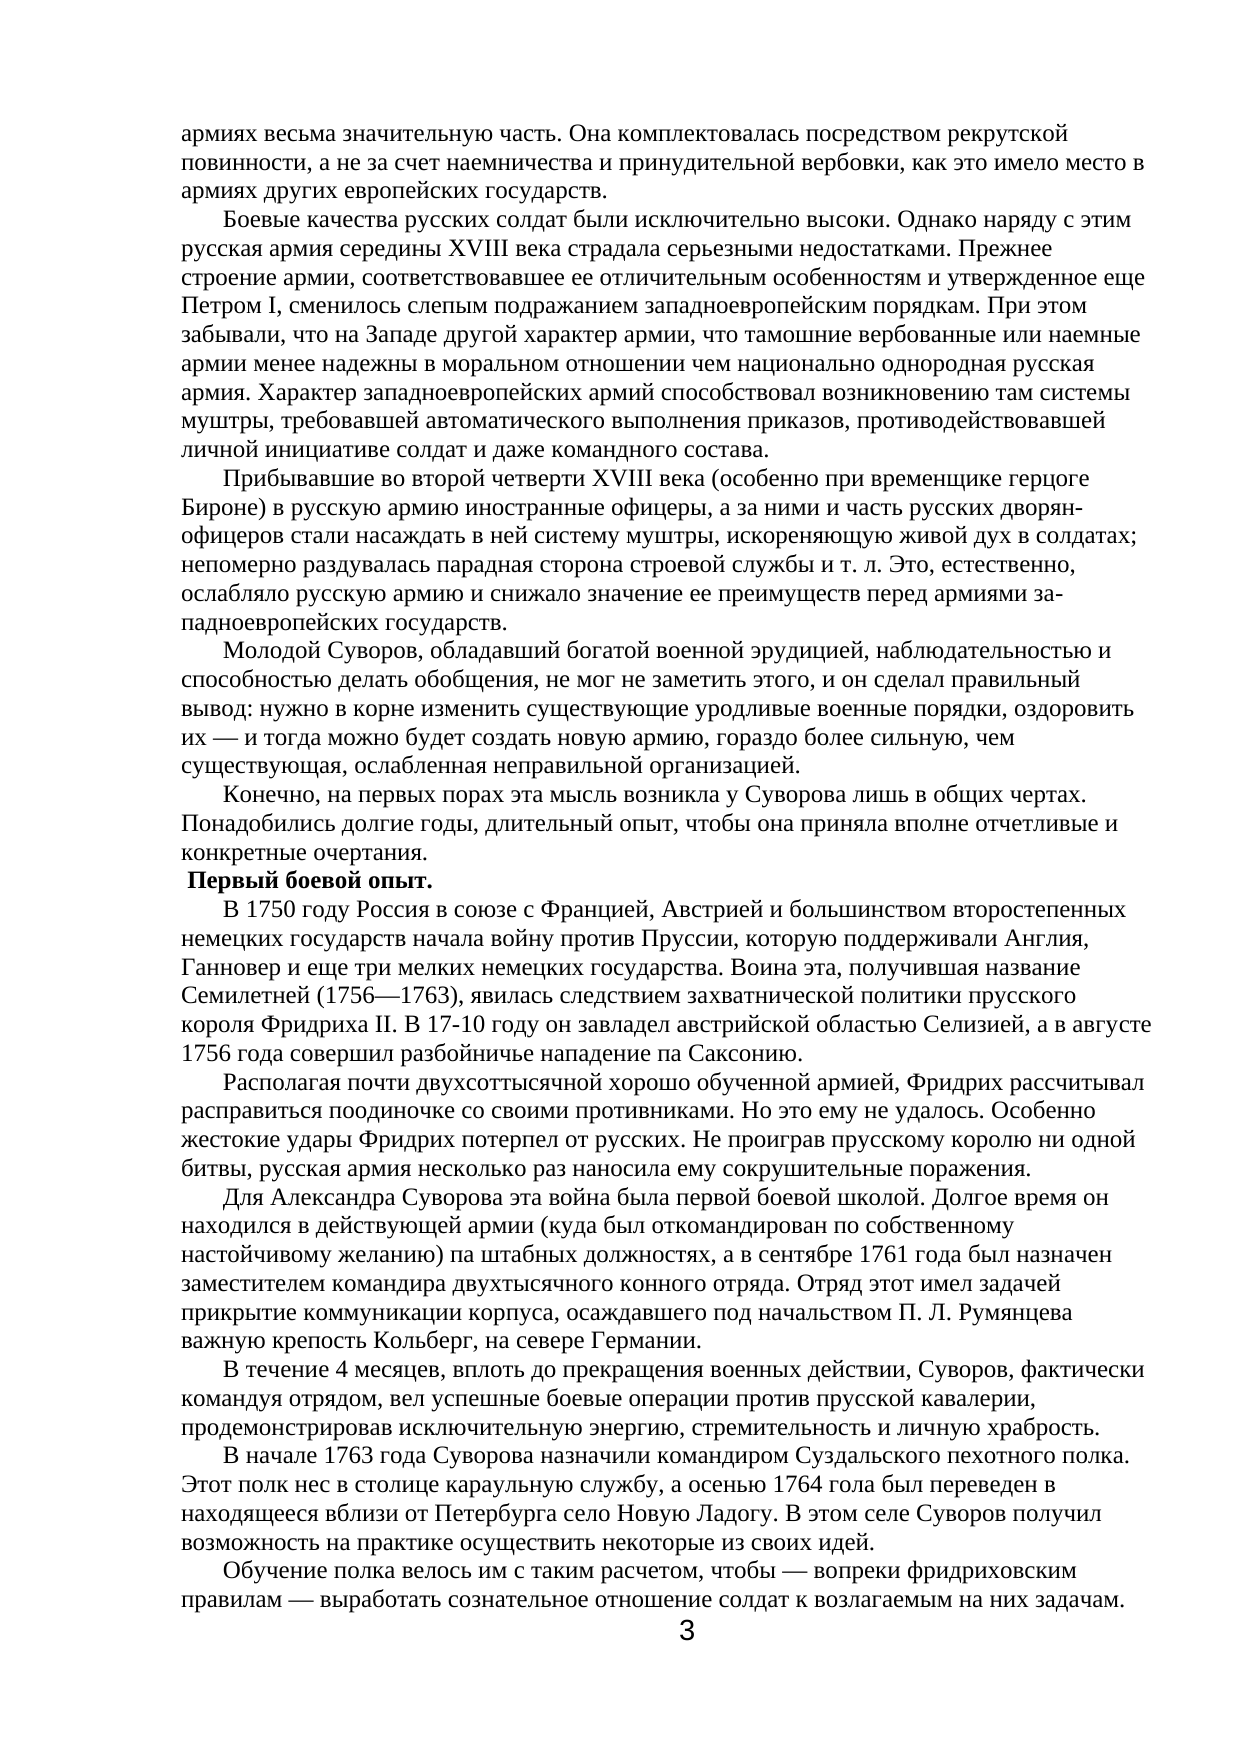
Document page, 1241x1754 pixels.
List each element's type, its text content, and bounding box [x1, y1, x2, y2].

text Для Александра Суворова эта война была первой боевой школой. Долгое время он находился в действующей армии (куда был откомандирован по собственному настойчивому желанию) па штабных должностях, а в сентябре 1761 года был назначен заместителем командира двухтысячного конного отряда. Отряд этот имел задачей прикрытие коммуникации корпуса, осаждавшего под начальством П. Л. Румянцева важную крепость Кольберг, на севере Германии. [181, 1182, 1152, 1354]
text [181, 1556, 1152, 1613]
text Первый боевой опыт. [181, 866, 1152, 894]
text Конечно, на первых порах эта мысль возникла у Суворова лишь в общих чертах. Понадобились долгие годы, длительный опыт, чтобы она приняла вполне отчетливые и конкретные очертания. [181, 779, 1152, 866]
text В начале 1763 года Суворова назначили командиром Суздальского пехотного полка. Этот полк нес в столице караульную службу, а осенью 1764 гола был переведен в находящееся вблизи от Петербурга село Новую Ладогу. В этом селе Суворов получил возможность на практике осуществить некоторые из своих идей. [181, 1441, 1152, 1556]
text Молодой Суворов, обладавший богатой военной эрудицией, наблюдательностью и способностью делать обобщения, не мог не заметить этого, и он сделал правильный вывод: нужно в корне изменить существующие уродливые военные порядки, оздоровить их — и тогда можно будет создать новую армию, гораздо более сильную, чем существующая, ослабленная неправильной организацией. [181, 636, 1152, 779]
text Прибывавшие во второй четверти XVIII века (особенно при временщике герцоге Бироне) в русскую армию иностранные офицеры, а за ними и часть русских дворян-офицеров стали насаждать в ней систему муштры, искореняющую живой дух в солдатах; непомерно раздувалась парадная сторона строевой службы и т. л. Это, естественно, ослабляло русскую армию и снижало значение ее преимуществ перед армиями западноевропейских государств. [181, 463, 1152, 636]
text В 1750 году Россия в союзе с Францией, Австрией и большинством второстепенных немецких государств начала войну против Пруссии, которую поддерживали Англия, Ганновер и еще три мелких немецких государства. Воина эта, получившая название Семилетней (1756—1763), явилась следствием захватнической политики прусского короля Фридриха II. В 17-10 году он завладел австрийской областью Селизией, а в августе 1756 года совершил разбойничье нападение па Саксонию. [181, 894, 1152, 1067]
text Располагая почти двухсоттысячной хорошо обученной армией, Фридрих рассчитывал расправиться поодиночке со своими противниками. Но это ему не удалось. Особенно жестокие удары Фридрих потерпел от русских. Не проиграв прусскому королю ни одной битвы, русская армия несколько раз наносила ему сокрушительные поражения. [181, 1067, 1152, 1182]
text Боевые качества русских солдат были исключительно высоки. Однако наряду с этим русская армия середины XVIII века страдала серьезными недостатками. Прежнее строение армии, соответствовавшее ее отличительным особенностям и утвержденное еще Петром I, сменилось слепым подражанием западноевропейским порядкам. При этом забывали, что на Западе другой характер армии, что тамошние вербованные или наемные армии менее надежны в моральном отношении чем национально однородная русская армия. Характер западноевропейских армий способствовал возникновению там системы муштры, требовавшей автоматического выполнения приказов, противодействовавшей личной инициативе солдат и даже командного состава. [181, 204, 1152, 463]
text В течение 4 месяцев, вплоть до прекращения военных действии, Суворов, фактически командуя отрядом, вел успешные боевые операции против прусской кавалерии, продемонстрировав исключительную энергию, стремительность и личную храбрость. [181, 1354, 1152, 1441]
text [181, 118, 1152, 204]
